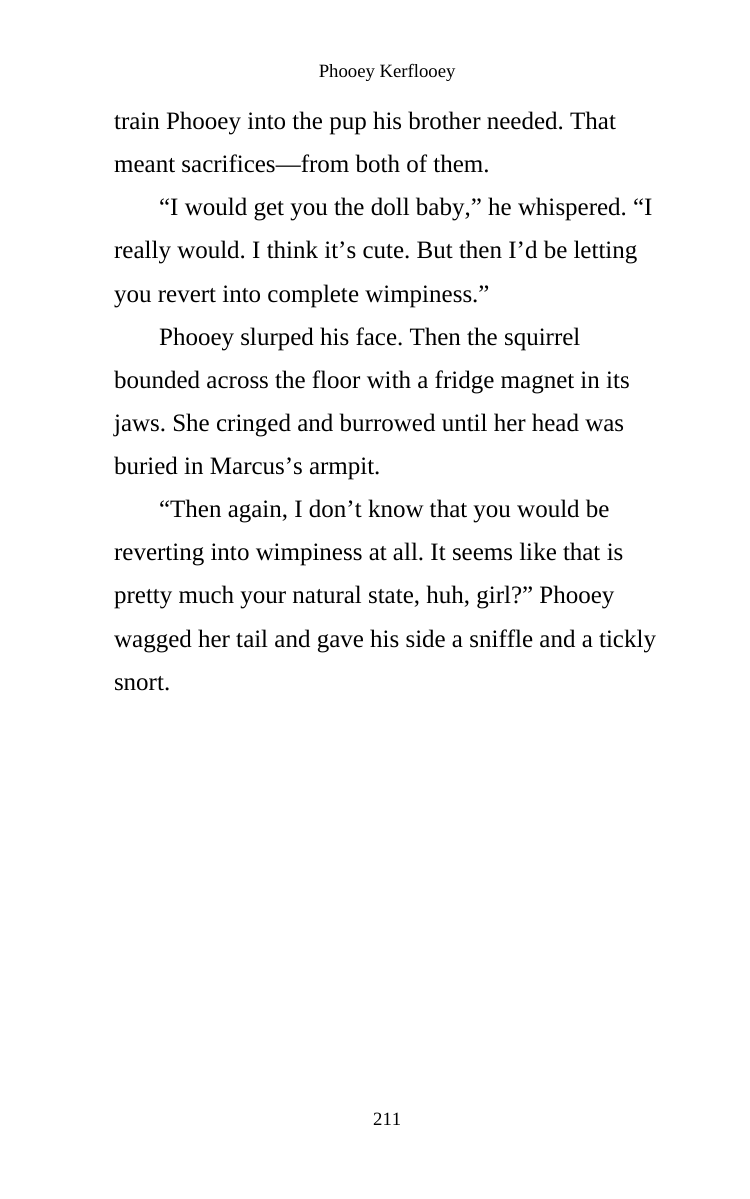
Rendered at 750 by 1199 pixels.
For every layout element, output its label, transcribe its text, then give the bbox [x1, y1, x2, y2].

text “Then again, I don’t know that you would be reverting into wimpiness at all. It seems like that is pretty much your natural state, huh, girl?” Phooey wagged her tail and gave his side a sniffle and a tickly snort. [114, 494, 660, 696]
text “I would get you the doll baby,” he whispered. “I really would. I think it’s cute. But then I’d be letting you revert into complete wimpiness.” [114, 192, 660, 307]
text Phooey slurped his face. Then the squirrel bounded across the floor with a fridge magnet in its jaws. She cringed and burrowed until her head was buried in Marcus’s armpit. [114, 322, 660, 480]
